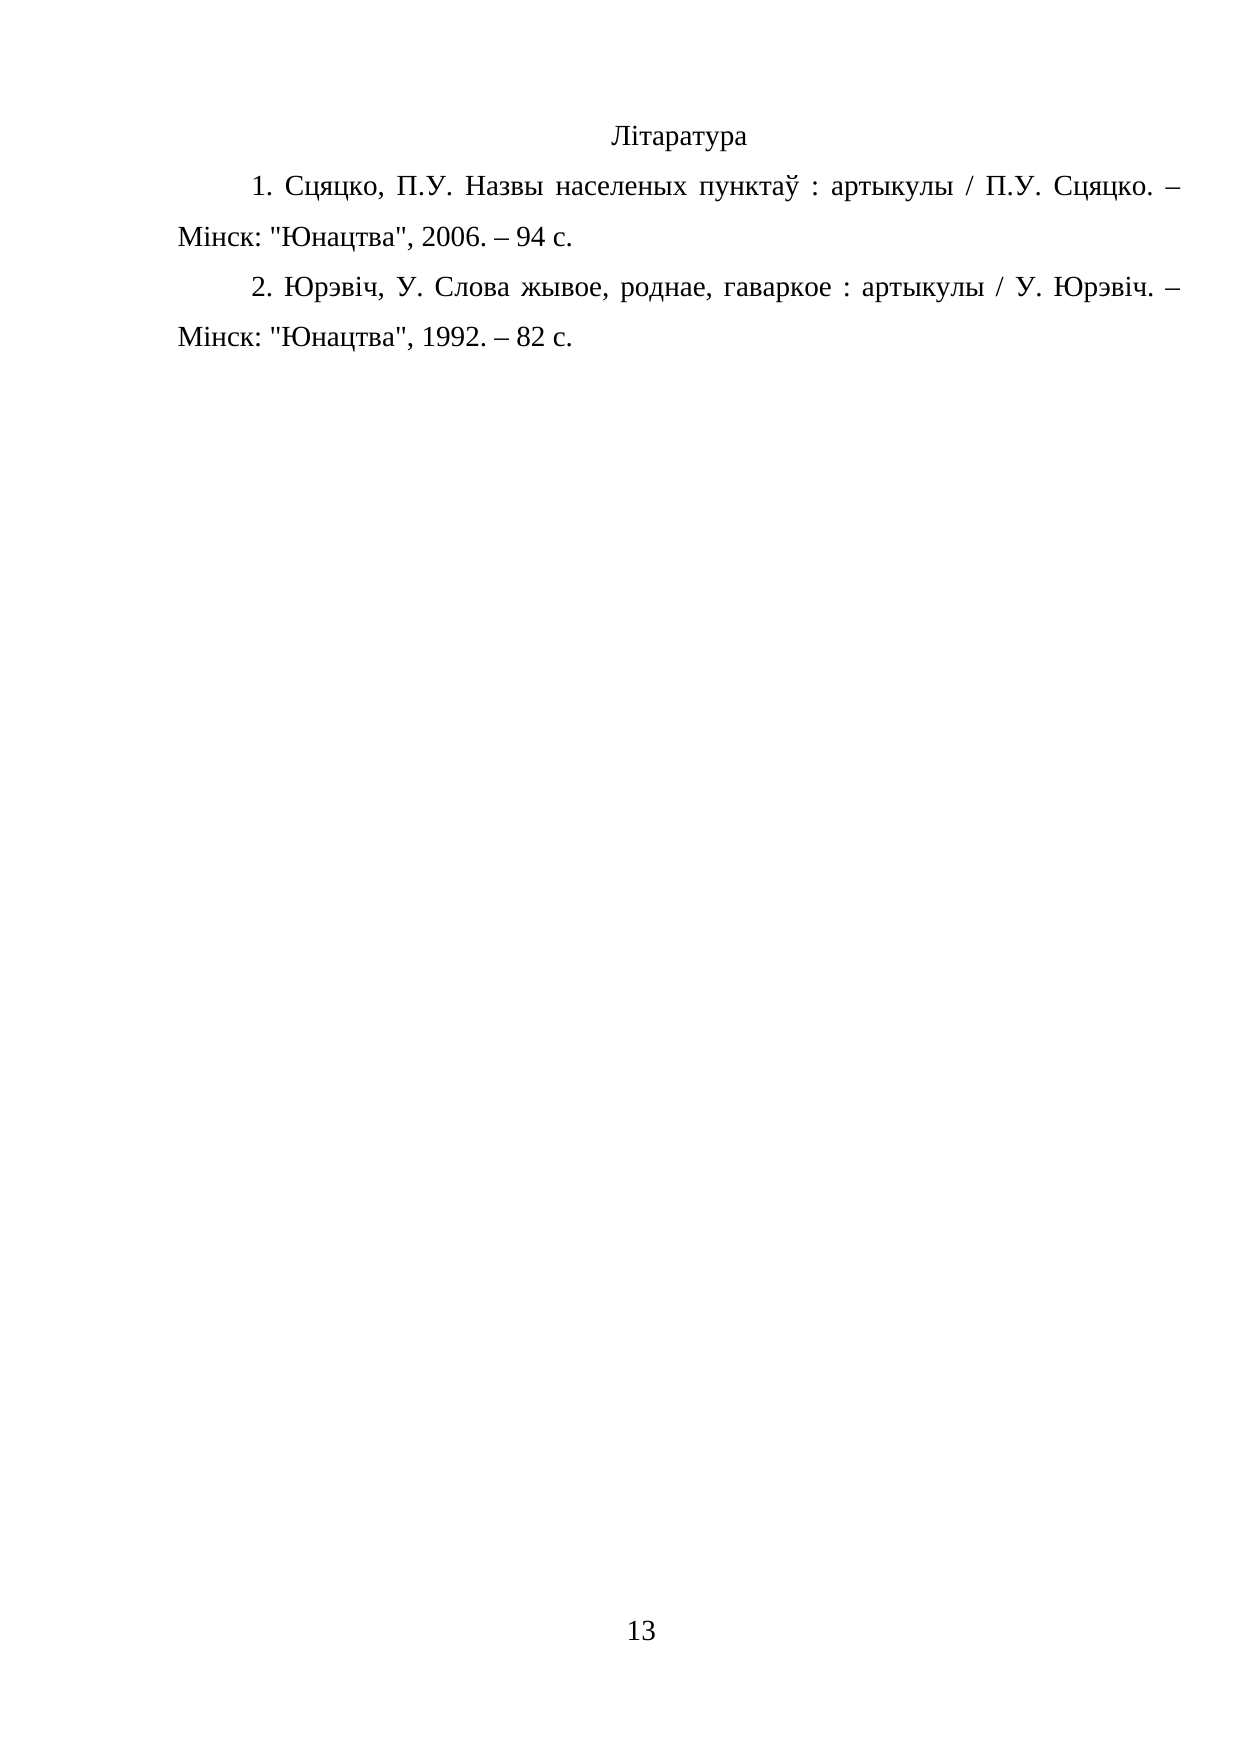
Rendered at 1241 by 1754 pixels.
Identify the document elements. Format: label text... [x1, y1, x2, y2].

text 1. Сцяцко, П.У. Назвы населеных пунктаў : артыкулы / П.У. Сцяцко. – Мінск: "Юнацтва", 2006. – 94 с. [177, 168, 1181, 252]
text 2. Юрэвіч, У. Слова жывое, роднае, гаваркое : артыкулы / У. Юрэвіч. – Мінск: "Юнацтва", 1992. – 82 с. [177, 269, 1181, 353]
text Літаратура [177, 118, 1181, 152]
